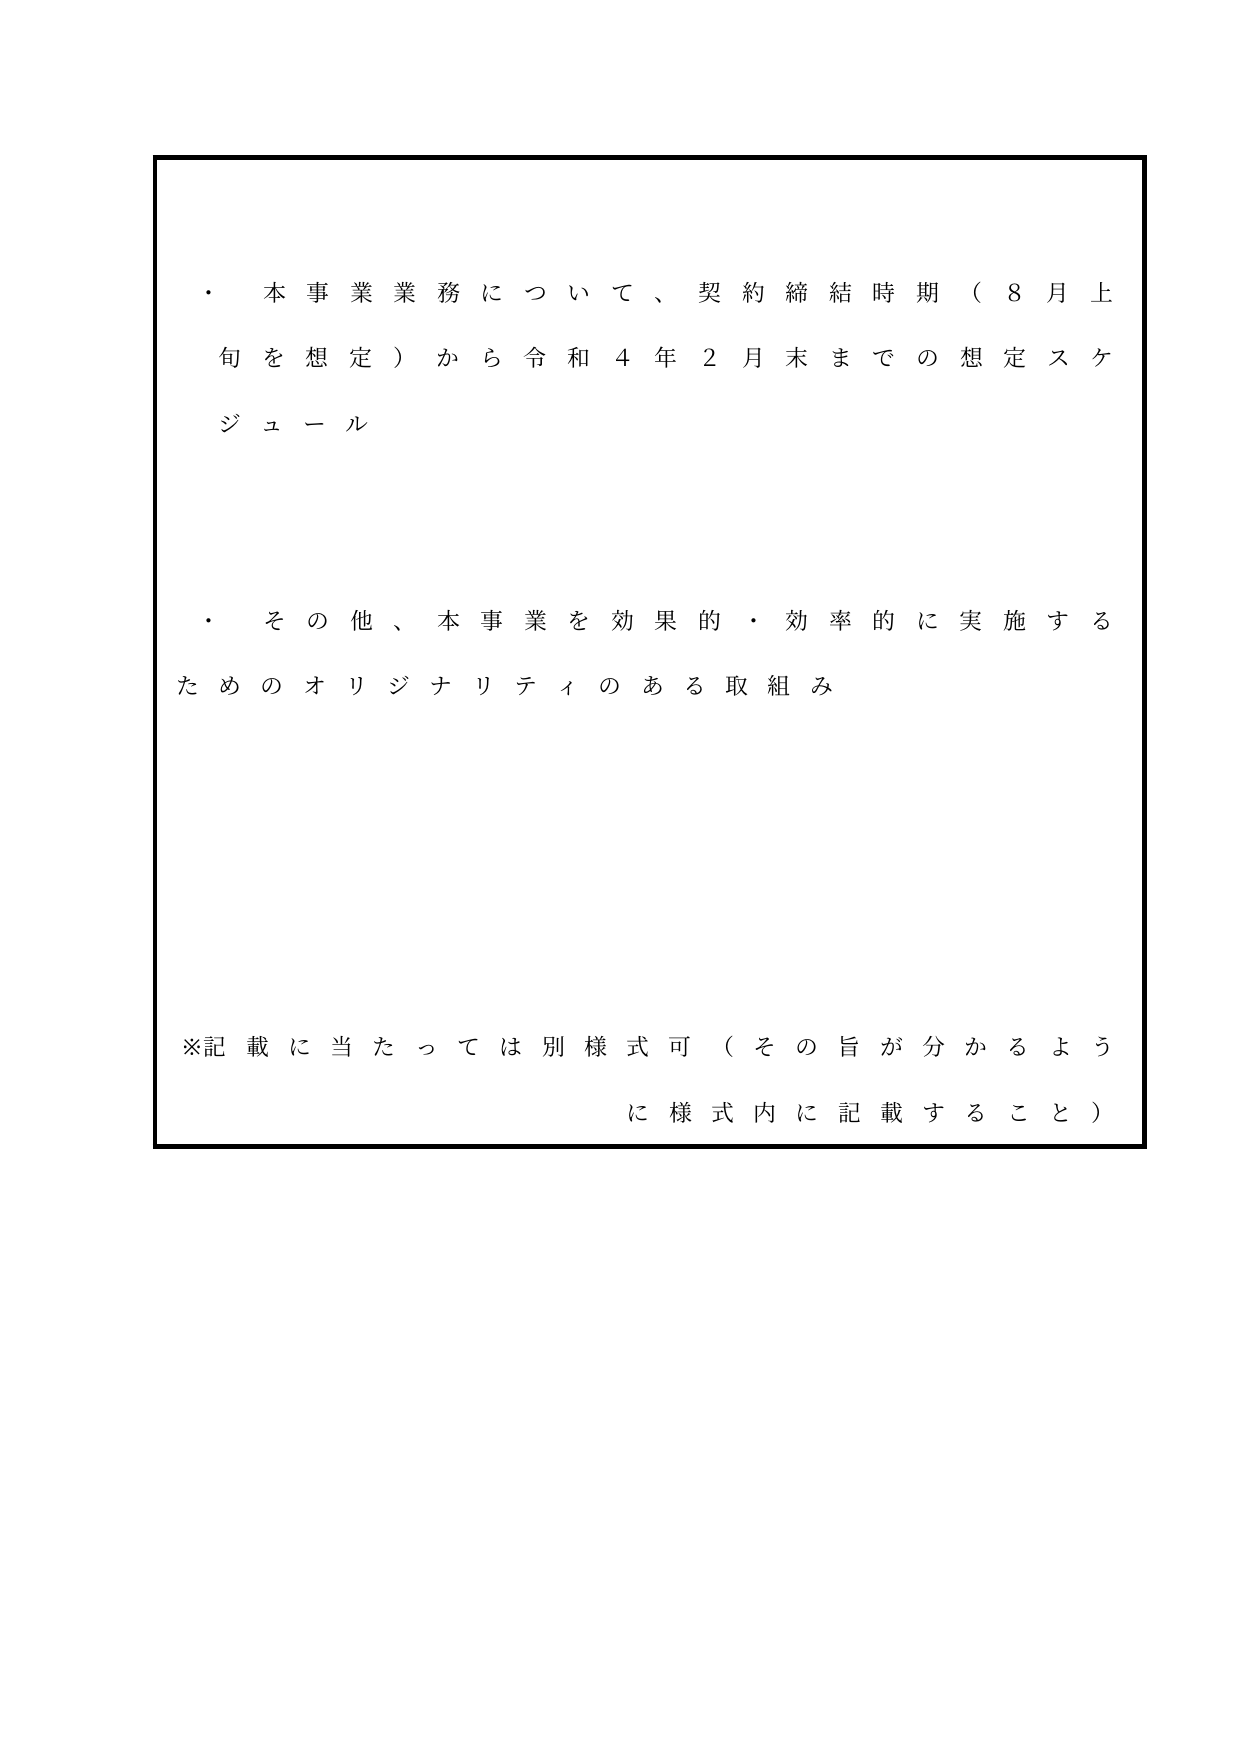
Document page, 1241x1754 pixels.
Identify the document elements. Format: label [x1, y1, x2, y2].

table_header [157, 160, 1142, 1144]
